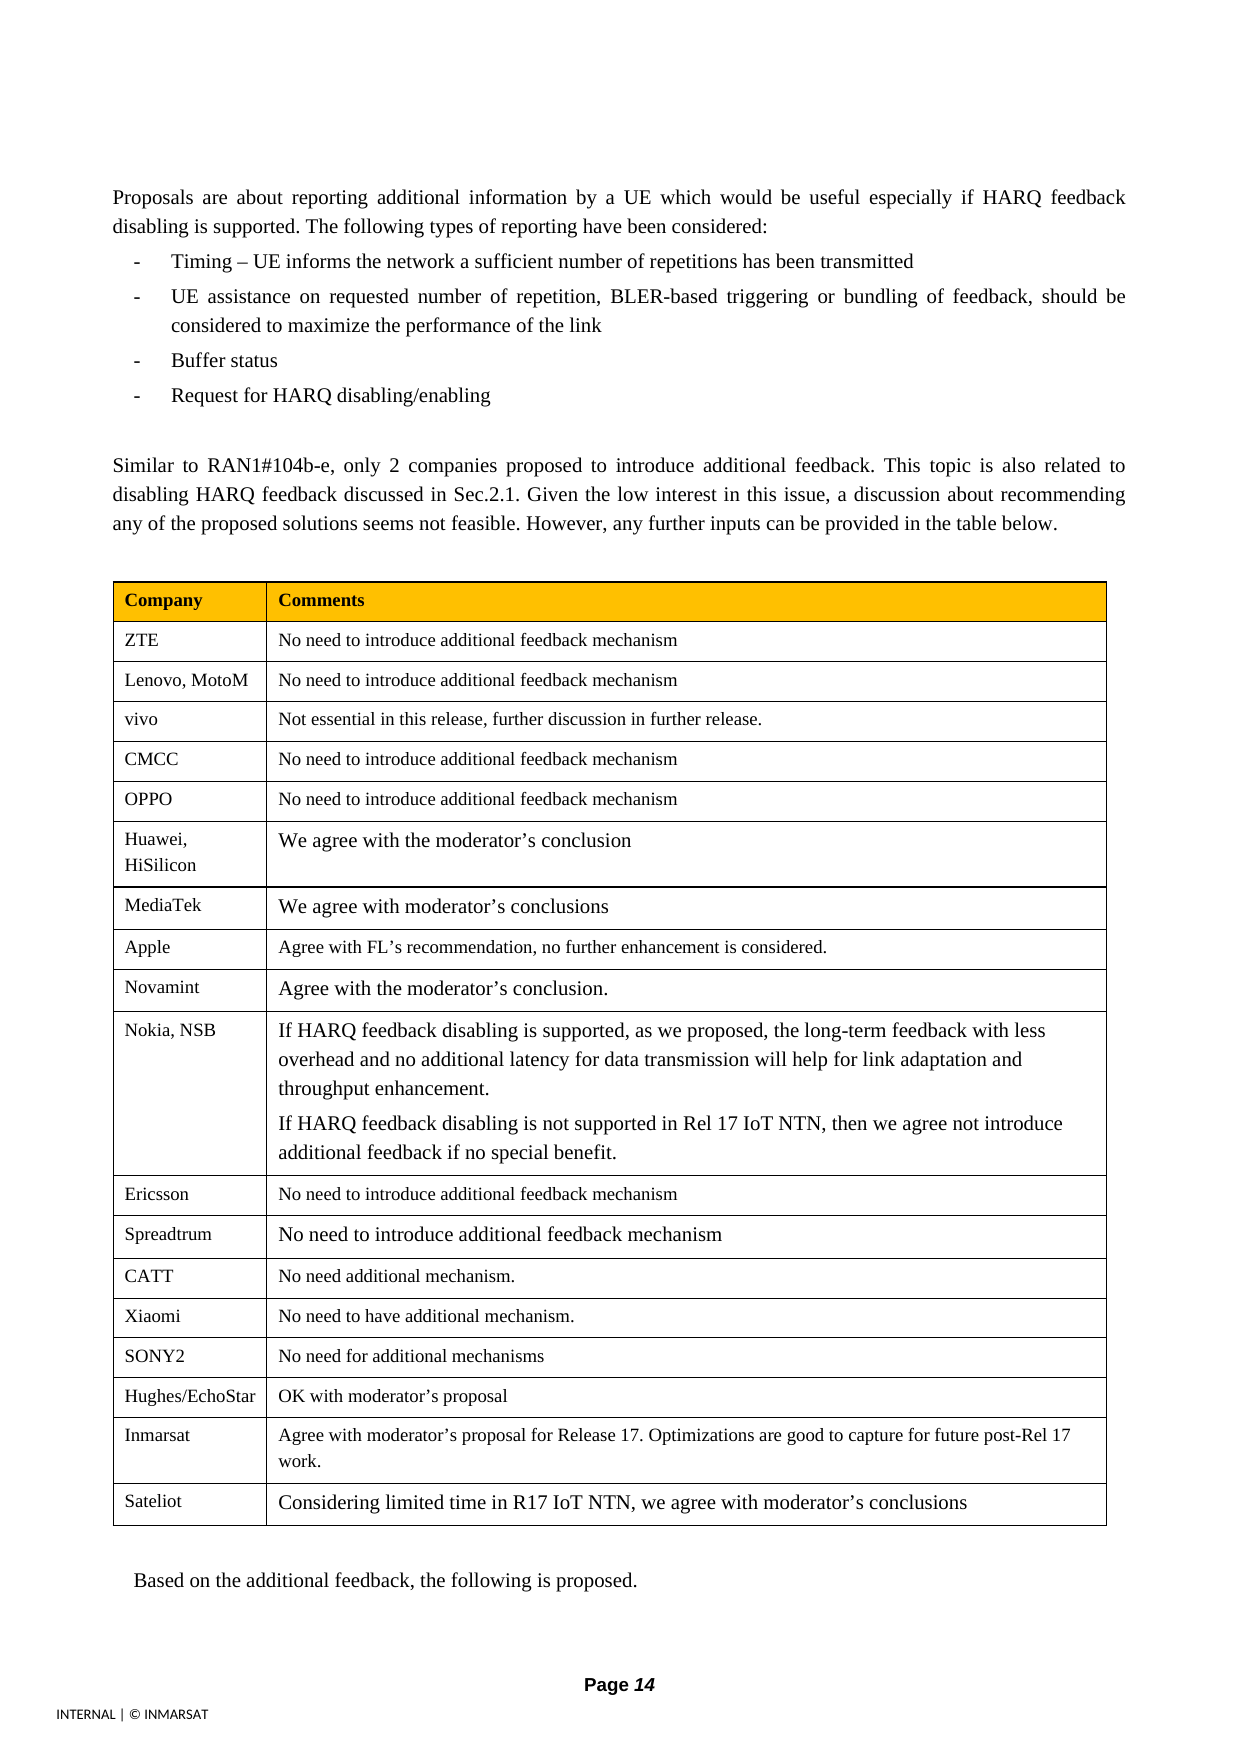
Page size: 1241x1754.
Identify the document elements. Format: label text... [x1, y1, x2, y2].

table_cell No need for additional mechanisms [267, 1338, 1106, 1377]
table_cell OPPO [114, 782, 266, 821]
table_cell Nokia, NSB [114, 1012, 266, 1175]
table_cell Hughes/EchoStar [114, 1378, 266, 1417]
table_cell OK with moderator’s proposal [267, 1378, 1106, 1417]
table_cell vivo [114, 702, 266, 741]
table_cell CMCC [114, 742, 266, 781]
table_cell No need additional mechanism. [267, 1259, 1106, 1297]
table_cell We agree with the moderator’s conclusion [267, 822, 1106, 886]
table_cell Xiaomi [114, 1299, 266, 1337]
table_cell Considering limited time in R17 IoT NTN, we agree with moderator’s conclusions [267, 1484, 1106, 1525]
text Based on the additional feedback, the following is proposed. [133, 1568, 1128, 1592]
table_cell MediaTek [114, 888, 266, 929]
table_cell No need to introduce additional feedback mechanism [267, 1176, 1106, 1215]
table_cell Novamint [114, 970, 266, 1011]
table_cell Lenovo, MotoM [114, 662, 266, 701]
table_cell Not essential in this release, further discussion in further release. [267, 702, 1106, 741]
table_cell Inmarsat [114, 1418, 266, 1483]
table_cell Agree with FL’s recommendation, no further enhancement is considered. [267, 930, 1106, 969]
table_cell Agree with the moderator’s conclusion. [267, 970, 1106, 1011]
table_cell No need to introduce additional feedback mechanism [267, 742, 1106, 781]
table_cell Sateliot [114, 1484, 266, 1525]
text Similar to RAN1#104b-e, only 2 companies proposed to introduce additional feedback. This topic is also related to disabling HARQ feedback discussed in Sec.2.1. Given the low interest in this issue, a discussion about recommending any of the proposed solutions seems not feasible. However, any further inputs can be provided in the table below. [112, 453, 1128, 535]
table_cell No need to introduce additional feedback mechanism [267, 662, 1106, 701]
table_cell Spreadtrum [114, 1216, 266, 1257]
table_cell We agree with moderator’s conclusions [267, 888, 1106, 929]
table_cell Apple [114, 930, 266, 969]
table_cell No need to introduce additional feedback mechanism [267, 622, 1106, 661]
list Timing – UE informs the network a sufficient number of repetitions has been transmitted [133, 249, 1128, 273]
table_cell No need to have additional mechanism. [267, 1299, 1106, 1337]
list Buffer status [133, 348, 1128, 372]
table_cell No need to introduce additional feedback mechanism [267, 1216, 1106, 1257]
list Request for HARQ disabling/enabling [133, 383, 1128, 407]
table_cell If HARQ feedback disabling is supported, as we proposed, the long-term feedback with less overhead and no additional latency for data transmission will help for link adaptation and throughput enhancement. If HARQ feedback disabling is not supported in Rel 17 IoT NTN, then we agree not introduce additional feedback if no special benefit. [267, 1012, 1106, 1175]
table_cell Ericsson [114, 1176, 266, 1215]
table_cell Agree with moderator’s proposal for Release 17. Optimizations are good to capture for future post-Rel 17 work. [267, 1418, 1106, 1483]
table_cell Huawei, HiSilicon [114, 822, 266, 886]
table_cell No need to introduce additional feedback mechanism [267, 782, 1106, 821]
list UE assistance on requested number of repetition, BLER-based triggering or bundling of feedback, should be considered to maximize the performance of the link [133, 284, 1128, 337]
table_cell SONY2 [114, 1338, 266, 1377]
text Proposals are about reporting additional information by a UE which would be useful especially if HARQ feedback disabling is supported. The following types of reporting have been considered: [112, 185, 1128, 238]
table_cell CATT [114, 1259, 266, 1297]
table_cell ZTE [114, 622, 266, 661]
table_header Company [114, 583, 266, 621]
table_header Comments [267, 583, 1106, 621]
